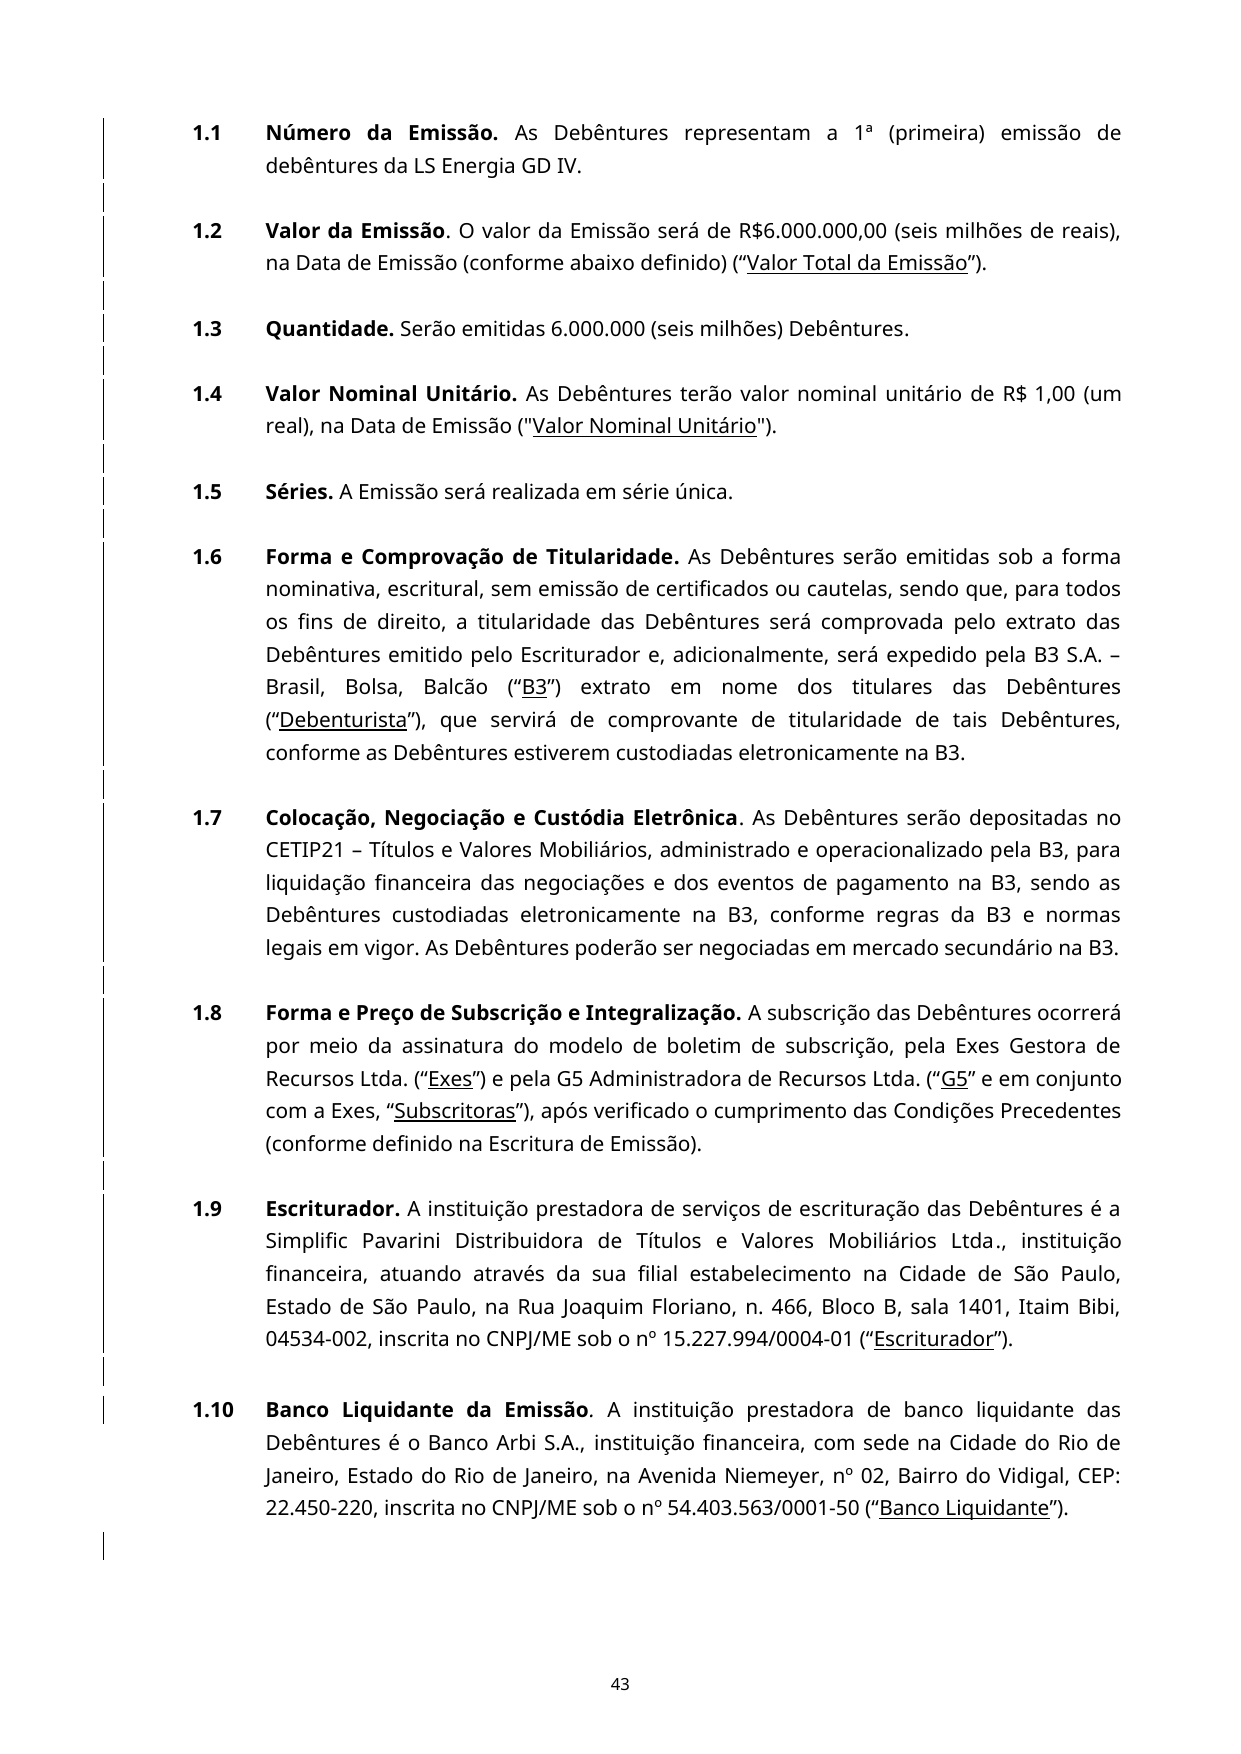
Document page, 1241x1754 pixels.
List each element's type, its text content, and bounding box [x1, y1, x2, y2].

list Colocação, Negociação e Custódia Eletrônica. As Debêntures serão depositadas no CETIP21 – Títulos e Valores Mobiliários, administrado e operacionalizado pela B3, para liquidação financeira das negociações e dos eventos de pagamento na B3, sendo as Debêntures custodiadas eletronicamente na B3, conforme regras da B3 e normas legais em vigor. As Debêntures poderão ser negociadas em mercado secundário na B3. [192, 803, 1122, 962]
list Banco Liquidante da Emissão. A instituição prestadora de banco liquidante das Debêntures é o Banco Arbi S.A., instituição financeira, com sede na Cidade do Rio de Janeiro, Estado do Rio de Janeiro, na Avenida Niemeyer, nº 02, Bairro do Vidigal, CEP: 22.450-220, inscrita no CNPJ/ME sob o nº 54.403.563/0001-50 (“Banco Liquidante”). [192, 1396, 1122, 1522]
list Forma e Preço de Subscrição e Integralização. A subscrição das Debêntures ocorrerá por meio da assinatura do modelo de boletim de subscrição, pela Exes Gestora de Recursos Ltda. (“Exes”) e pela G5 Administradora de Recursos Ltda. (“G5” e em conjunto com a Exes, “Subscritoras”), após verificado o cumprimento das Condições Precedentes (conforme definido na Escritura de Emissão). [192, 998, 1122, 1157]
list Forma e Comprovação de Titularidade. As Debêntures serão emitidas sob a forma nominativa, escritural, sem emissão de certificados ou cautelas, sendo que, para todos os fins de direito, a titularidade das Debêntures será comprovada pelo extrato das Debêntures emitido pelo Escriturador e, adicionalmente, será expedido pela B3 S.A. – Brasil, Bolsa, Balcão (“B3”) extrato em nome dos titulares das Debêntures (“Debenturista”), que servirá de comprovante de titularidade de tais Debêntures, conforme as Debêntures estiverem custodiadas eletronicamente na B3. [192, 542, 1122, 766]
list Quantidade. Serão emitidas 6.000.000 (seis milhões) Debêntures. [192, 314, 1122, 342]
list Valor Nominal Unitário. As Debêntures terão valor nominal unitário de R$ 1,00 (um real), na Data de Emissão ("Valor Nominal Unitário"). [192, 379, 1122, 440]
list Número da Emissão. As Debêntures representam a 1ª (primeira) emissão de debêntures da LS Energia GD IV. [192, 118, 1122, 179]
list Valor da Emissão. O valor da Emissão será de R$6.000.000,00 (seis milhões de reais), na Data de Emissão (conforme abaixo definido) (“Valor Total da Emissão”). [192, 216, 1122, 277]
list Séries. A Emissão será realizada em série única. [192, 477, 1122, 505]
list Escriturador. A instituição prestadora de serviços de escrituração das Debêntures é a Simplific Pavarini Distribuidora de Títulos e Valores Mobiliários Ltda., instituição financeira, atuando através da sua filial estabelecimento na Cidade de São Paulo, Estado de São Paulo, na Rua Joaquim Floriano, n. 466, Bloco B, sala 1401, Itaim Bibi, 04534-002, inscrita no CNPJ/ME sob o nº 15.227.994/0004-01 (“Escriturador”). [192, 1194, 1122, 1353]
